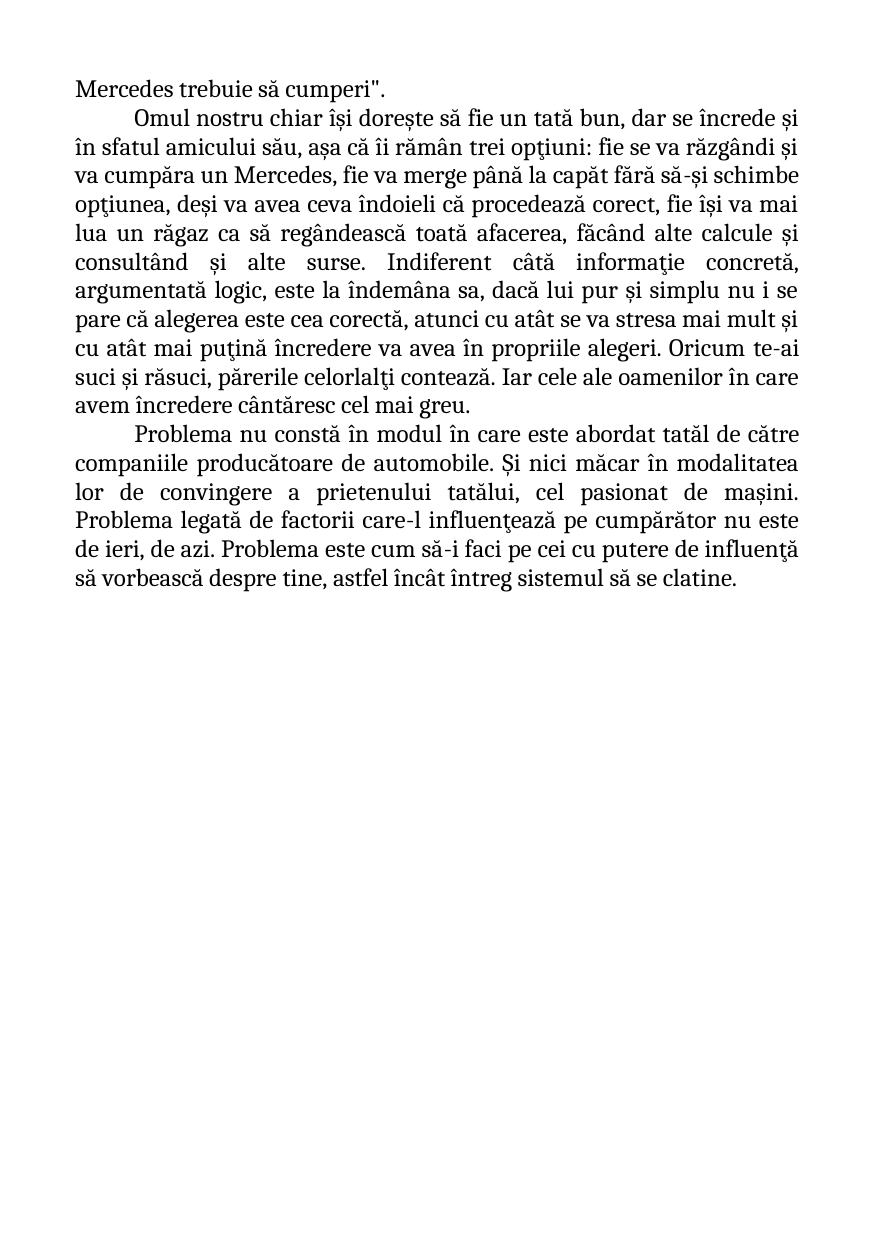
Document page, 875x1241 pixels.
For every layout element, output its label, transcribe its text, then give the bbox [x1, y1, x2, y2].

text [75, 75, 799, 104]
text Problema nu constă în modul în care este abordat tatăl de către companiile producătoare de automobile. Şi nici măcar în modalitatea lor de convingere a prietenului tatălui, cel pasionat de maşini. Problema legată de factorii care-l influenţează pe cumpărător nu este de ieri, de azi. Problema este cum să-i faci pe cei cu putere de influenţă să vorbească despre tine, astfel încât întreg sistemul să se clatine. [75, 420, 799, 592]
text Omul nostru chiar îşi doreşte să fie un tată bun, dar se încrede şi în sfatul amicului său, aşa că îi rămân trei opţiuni: fie se va răzgândi şi va cumpăra un Mercedes, fie va merge până la capăt fără să-şi schimbe opţiunea, deşi va avea ceva îndoieli că procedează corect, fie îşi va mai lua un răgaz ca să regândească toată afacerea, făcând alte calcule şi consultând şi alte surse. Indiferent câtă informaţie concretă, argumentată logic, este la îndemâna sa, dacă lui pur şi simplu nu i se pare că alegerea este cea corectă, atunci cu atât se va stresa mai mult şi cu atât mai puţină încredere va avea în propriile alegeri. Oricum te-ai suci şi răsuci, părerile celorlalţi contează. Iar cele ale oamenilor în care avem încredere cântăresc cel mai greu. [75, 104, 799, 420]
